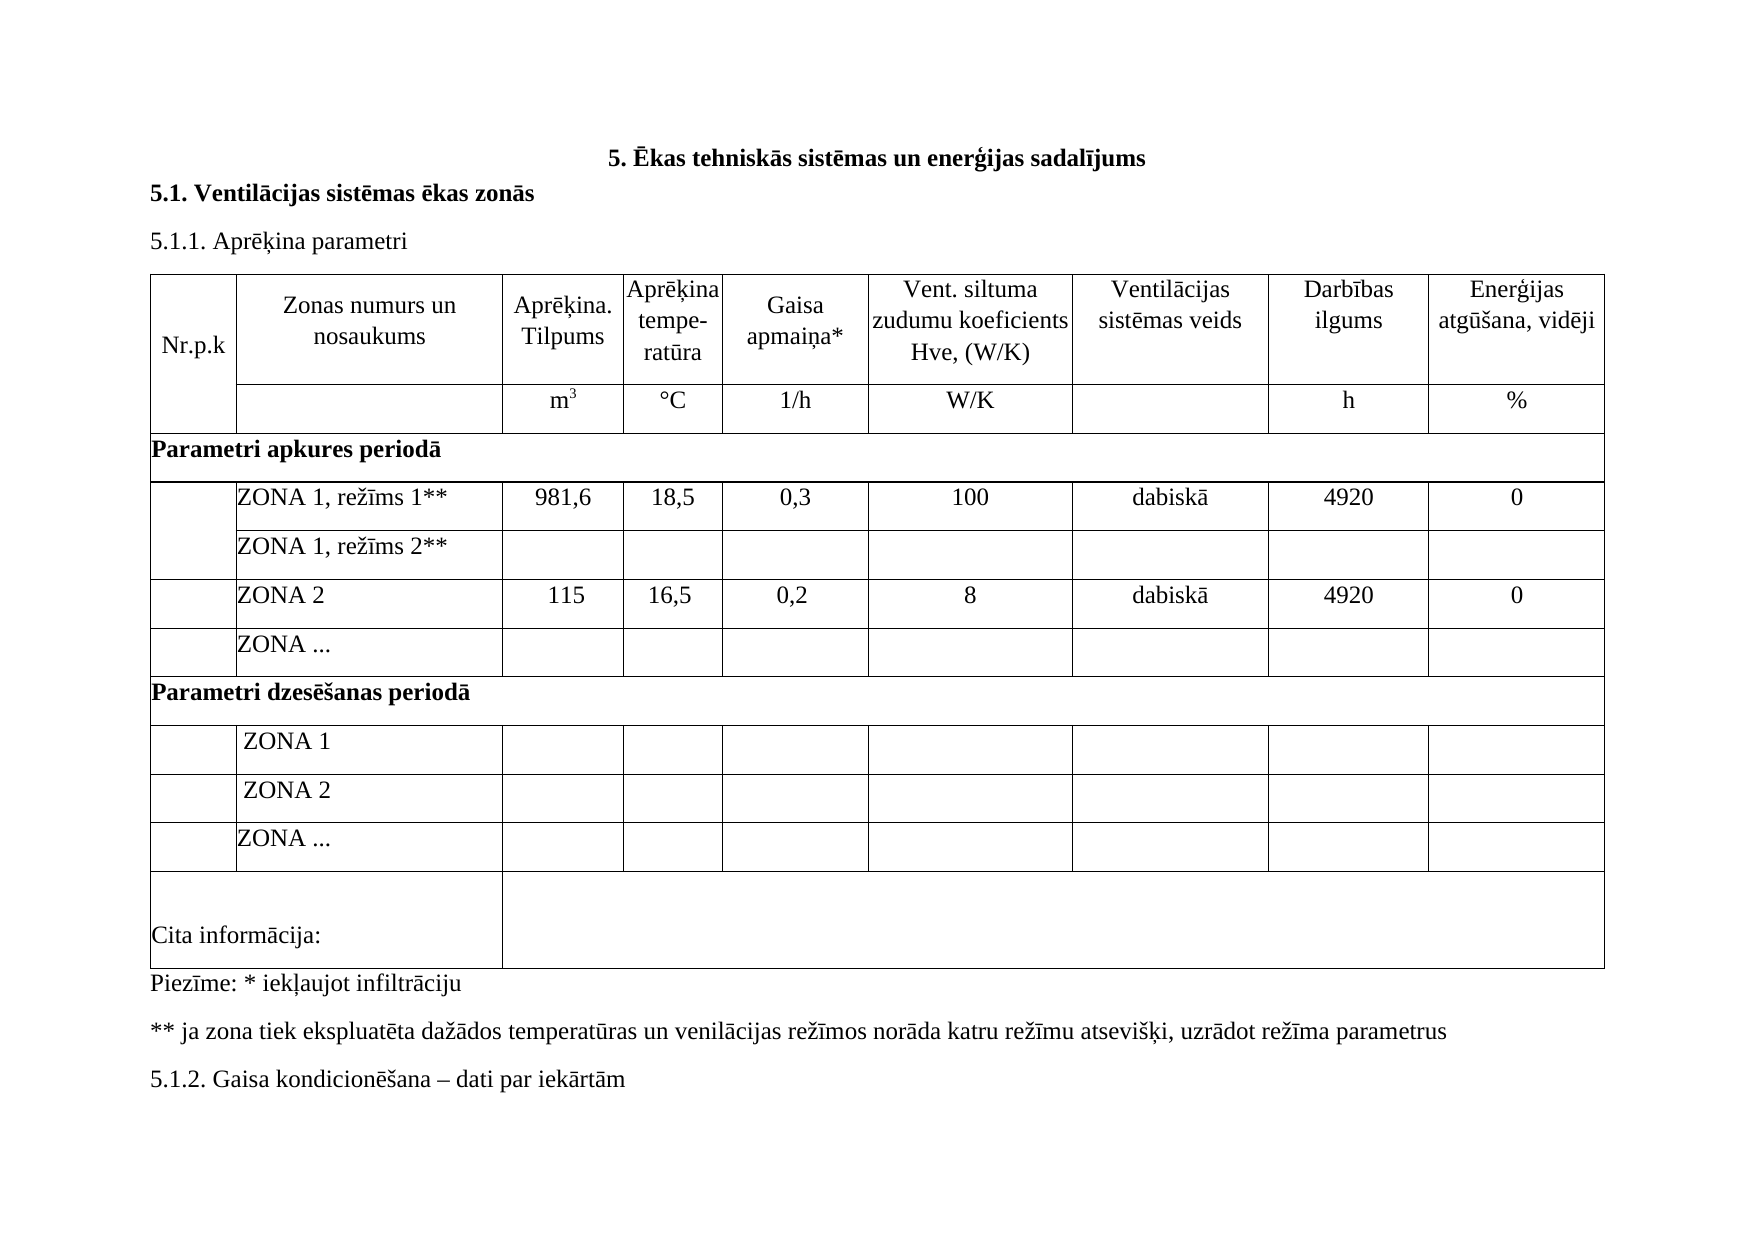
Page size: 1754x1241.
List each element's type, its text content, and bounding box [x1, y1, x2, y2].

table_header Nr.p.k [151, 275, 236, 433]
table_cell 0,3 [723, 483, 868, 530]
table_cell °C [624, 385, 722, 433]
table_cell [624, 823, 722, 871]
table_cell [723, 629, 868, 676]
table_cell [869, 726, 1072, 773]
text 5.1.2. Gaisa kondicionēšana – dati par iekārtām [150, 1064, 1604, 1093]
table_cell [1429, 531, 1604, 579]
table_cell [723, 531, 868, 579]
table_cell Cita informācija: [151, 872, 502, 967]
table_cell [723, 775, 868, 822]
table_cell [151, 726, 236, 773]
table_cell ZONA 1 [237, 726, 502, 773]
table_cell [1429, 823, 1604, 871]
table_header Aprēķina. Tilpums [503, 275, 623, 384]
table_cell [1269, 726, 1428, 773]
table_cell ZONA 1, režīms 2** [237, 531, 502, 579]
table_cell 0 [1429, 580, 1604, 627]
table_cell [1269, 629, 1428, 676]
table_cell 1/h [723, 385, 868, 433]
subtitle 5. Ēkas tehniskās sistēmas un enerģijas sadalījums [150, 143, 1604, 172]
table_header Vent. siltuma zudumu koeficients Hve, (W/K) [869, 275, 1072, 384]
table_cell [503, 872, 1604, 967]
table_cell ZONA ... [237, 629, 502, 676]
table_cell % [1429, 385, 1604, 433]
table_cell [624, 629, 722, 676]
table_cell [1073, 531, 1268, 579]
table_cell [1269, 823, 1428, 871]
table_cell [151, 483, 236, 579]
text ** ja zona tiek ekspluatēta dažādos temperatūras un venilācijas režīmos norāda katru režīmu atsevišķi, uzrādot režīma parametrus [150, 1016, 1604, 1045]
table_cell [1073, 726, 1268, 773]
table_cell ZONA 1, režīms 1** [237, 483, 502, 530]
table_cell [723, 823, 868, 871]
table_cell Parametri dzesēšanas periodā [151, 677, 1604, 725]
table_cell [1269, 531, 1428, 579]
table_header Ventilācijas sistēmas veids [1073, 275, 1268, 384]
table_cell Parametri apkures periodā [151, 434, 1604, 481]
table_header Aprēķina tempe-ratūra [624, 275, 722, 384]
table_cell dabiskā [1073, 580, 1268, 627]
table_cell [624, 726, 722, 773]
table_header Enerģijas atgūšana, vidēji [1429, 275, 1604, 384]
table_cell h [1269, 385, 1428, 433]
table_cell 18,5 [624, 483, 722, 530]
table_cell [1073, 775, 1268, 822]
table_cell [151, 629, 236, 676]
table_cell [1429, 726, 1604, 773]
table_header Darbības ilgums [1269, 275, 1428, 384]
table_cell 0,2 [723, 580, 868, 627]
table_cell [624, 531, 722, 579]
table_cell [503, 629, 623, 676]
table_cell dabiskā [1073, 483, 1268, 530]
table_cell 981,6 [503, 483, 623, 530]
table_cell [151, 823, 236, 871]
table_cell 4920 [1269, 580, 1428, 627]
table_cell [1269, 775, 1428, 822]
table_cell ZONA ... [237, 823, 502, 871]
table_cell [869, 629, 1072, 676]
table_cell [503, 531, 623, 579]
table_cell 8 [869, 580, 1072, 627]
table_cell [151, 580, 236, 627]
table_cell [1429, 775, 1604, 822]
table_cell [1073, 629, 1268, 676]
text 5.1. Ventilācijas sistēmas ēkas zonās [150, 178, 1604, 207]
table_cell [1073, 385, 1268, 433]
table_cell 16,5 [624, 580, 722, 627]
table_cell [151, 775, 236, 822]
table_cell [869, 775, 1072, 822]
table_header Zonas numurs un nosaukums [237, 275, 502, 384]
table_cell [723, 726, 868, 773]
table_cell [237, 385, 502, 433]
table_cell [503, 726, 623, 773]
table_cell 100 [869, 483, 1072, 530]
table_cell ZONA 2 [237, 580, 502, 627]
table_cell [1429, 629, 1604, 676]
table_cell [869, 823, 1072, 871]
table_cell W/K [869, 385, 1072, 433]
table_cell ZONA 2 [237, 775, 502, 822]
table_header Gaisa apmaiņa* [723, 275, 868, 384]
table_cell [503, 775, 623, 822]
table_cell 0 [1429, 483, 1604, 530]
table_cell 4920 [1269, 483, 1428, 530]
table_cell 115 [503, 580, 623, 627]
text 5.1.1. Aprēķina parametri [150, 226, 1604, 254]
table_cell [869, 531, 1072, 579]
table_cell [624, 775, 722, 822]
table_cell [1073, 823, 1268, 871]
table_cell m3 [503, 385, 623, 433]
table_cell [503, 823, 623, 871]
text Piezīme: * iekļaujot infiltrāciju [150, 969, 1604, 997]
